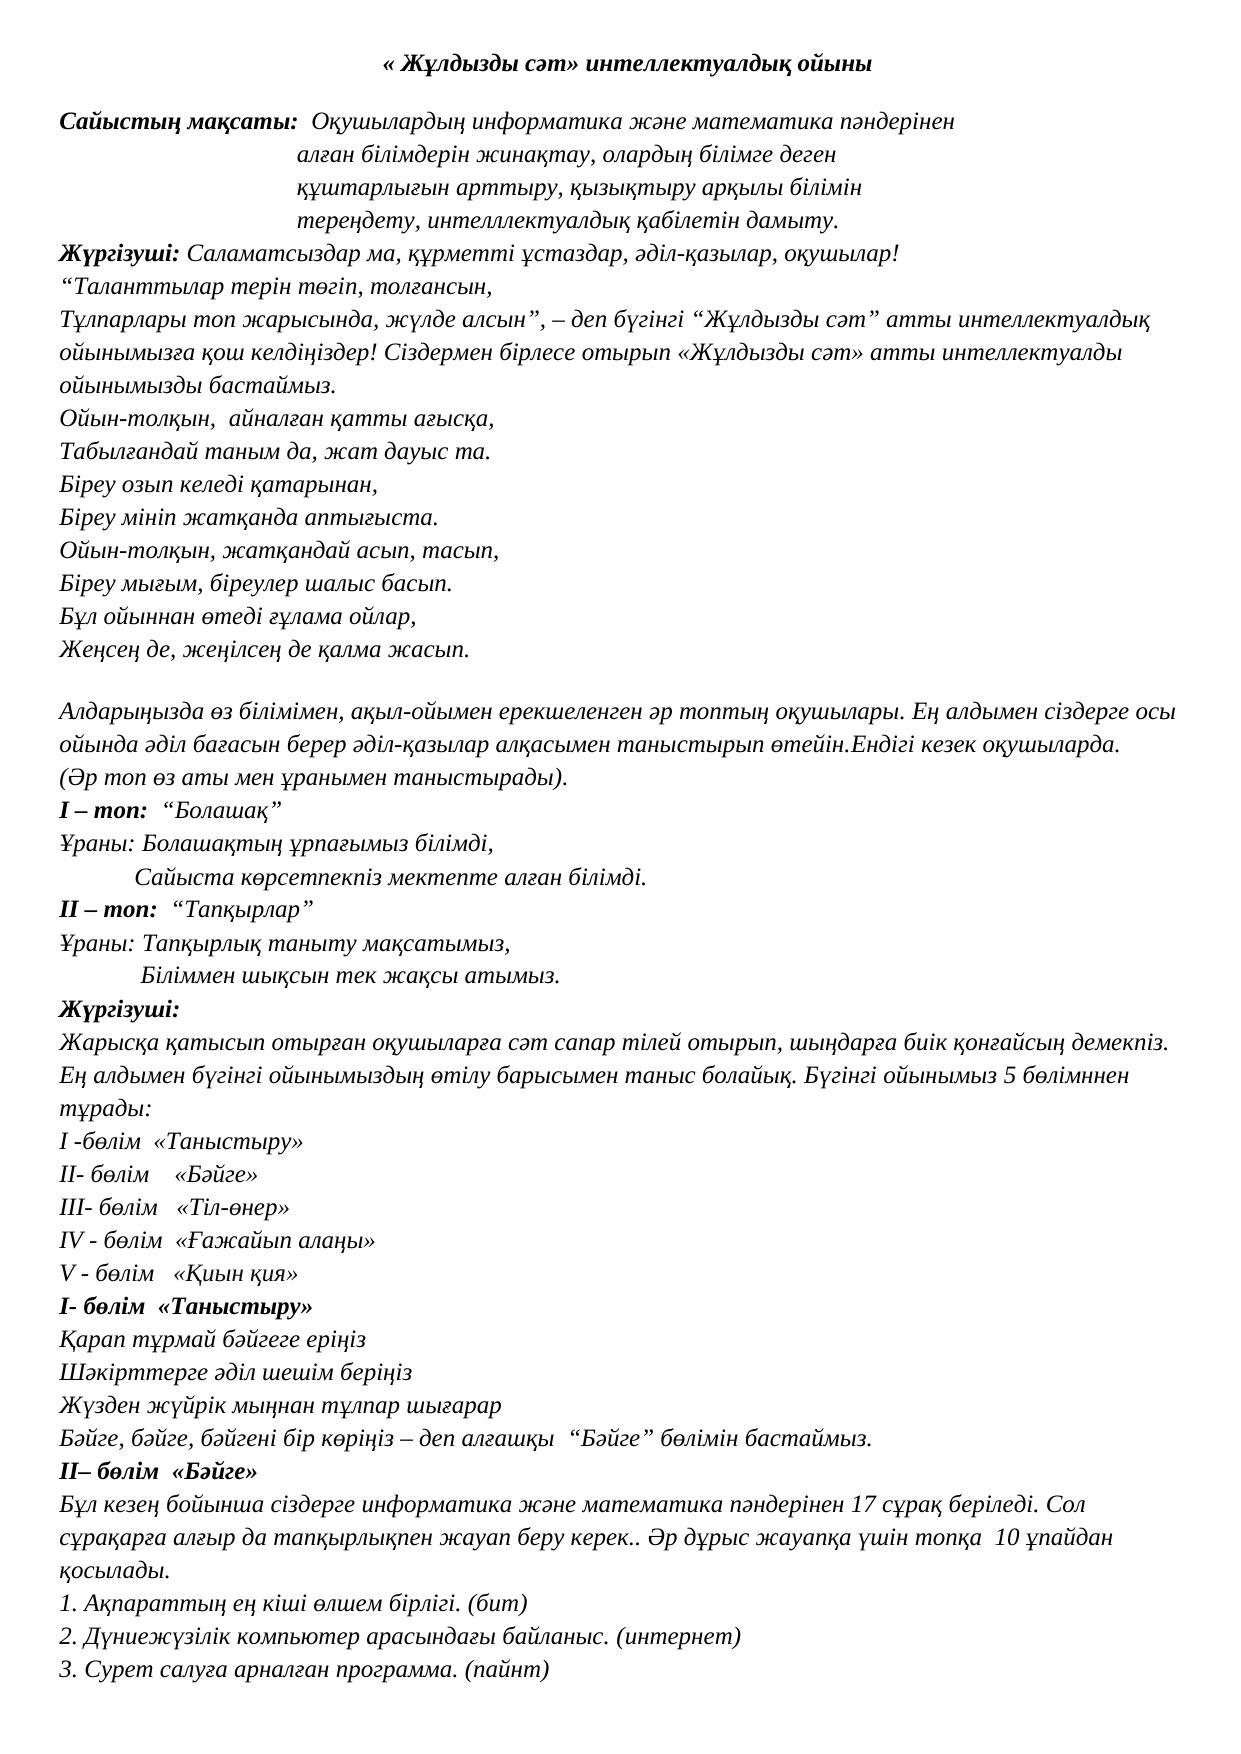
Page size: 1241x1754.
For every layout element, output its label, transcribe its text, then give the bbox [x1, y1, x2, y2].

text Алдарыңызда өз білімімен, ақыл-ойымен ерекшеленген әр топтың оқушылары. Ең алдымен сіздерге осы ойында әділ бағасын берер әділ-қазылар алқасымен таныстырып өтейін.Ендігі кезек оқушыларда. (Әр топ өз аты мен ұранымен таныстырады). І – топ: “Болашақ” Ұраны: Болашақтың ұрпағымыз білімді, Сайыста көрсетпекпіз мектепте алған білімді. ІІ – топ: “Тапқырлар” Ұраны: Тапқырлық таныту мақсатымыз, Біліммен шықсын тек жақсы атымыз. Жүргізуші: Жарысқа қатысып отырған оқушыларға сәт сапар тілей отырып, шыңдарға биік қонғайсың демекпіз. Ең алдымен бүгінгі ойынымыздың өтілу барысымен таныс болайық. Бүгінгі ойынымыз 5 бөлімннен тұрады: [59, 696, 1196, 1121]
text І- бөлім «Таныстыру» [59, 1291, 1196, 1319]
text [59, 1324, 1196, 1683]
text ІV - бөлім «Ғажайып алаңы» V - бөлім «Қиын қия» [59, 1225, 1196, 1287]
text Сайыстың мақсаты: Оқушылардың информатика және математика пәндерінен алған білімдерін жинақтау, олардың білімге деген құштарлығын арттыру, қызықтыру арқылы білімін тереңдету, интелллектуалдық қабілетін дамыту. Жүргізуші: Саламатсыздар ма, құрметті ұстаздар, әділ-қазылар, оқушылар! “Таланттылар терін төгіп, толғансын, Тұлпарлары топ жарысында, жүлде алсын”, – деп бүгінгі “Жұлдызды сәт” атты интеллектуалдық ойынымызға қош келдіңіздер! Сіздермен бірлесе отырып «Жұлдызды сәт» атты интеллектуалды ойынымызды бастаймыз. Ойын-толқын, айналған қатты ағысқа, Табылғандай таным да, жат дауыс та. Біреу озып келеді қатарынан, Біреу мініп жатқанда аптығыста. Ойын-толқын, жатқандай асып, тасып, Біреу мығым, біреулер шалыс басып. Бұл ойыннан өтеді ғұлама ойлар, Жеңсең де, жеңілсең де қалма жасып. [59, 106, 1196, 663]
text ІІ- бөлім «Бәйге» [59, 1159, 1196, 1187]
text ІІІ- бөлім «Тіл-өнер» [59, 1192, 1196, 1221]
text І -бөлім «Таныстыру» [59, 1126, 1196, 1154]
text « Жұлдызды сәт» интеллектуалдық ойыны [59, 44, 1196, 77]
